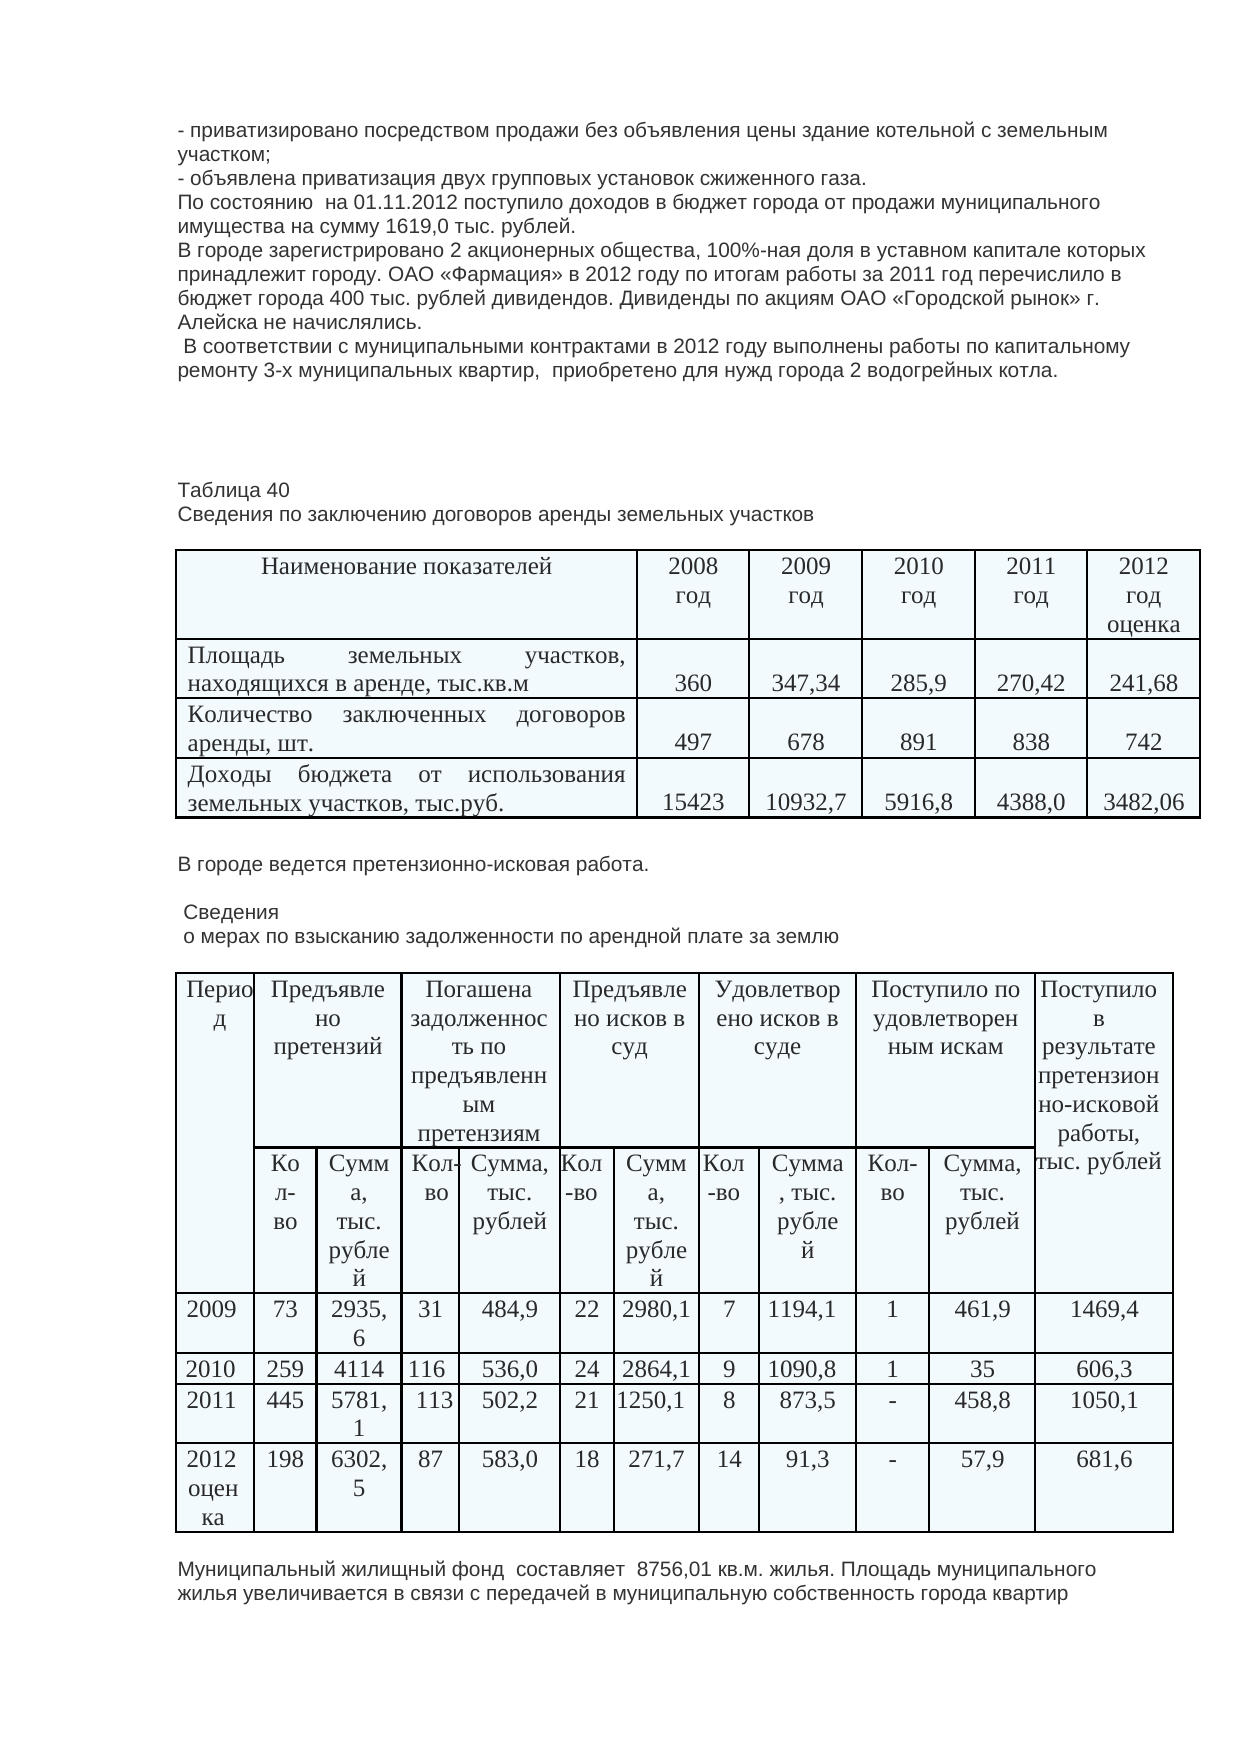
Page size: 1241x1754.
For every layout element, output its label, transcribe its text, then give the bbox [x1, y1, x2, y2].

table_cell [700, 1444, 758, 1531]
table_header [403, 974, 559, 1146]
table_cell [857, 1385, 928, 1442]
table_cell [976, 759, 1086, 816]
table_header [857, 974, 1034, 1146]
text о мерах по взысканию задолженности по арендной плате за землю [177, 924, 1152, 948]
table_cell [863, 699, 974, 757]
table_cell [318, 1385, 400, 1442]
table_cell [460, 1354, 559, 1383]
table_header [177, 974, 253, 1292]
text - приватизировано посредством продажи без объявления цены здание котельной с земельным участком; [177, 118, 1152, 166]
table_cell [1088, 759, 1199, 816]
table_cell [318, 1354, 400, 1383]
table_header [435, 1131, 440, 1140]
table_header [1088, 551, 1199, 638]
text - объявлена приватизация двух групповых установок сжиженного газа. [177, 166, 1152, 190]
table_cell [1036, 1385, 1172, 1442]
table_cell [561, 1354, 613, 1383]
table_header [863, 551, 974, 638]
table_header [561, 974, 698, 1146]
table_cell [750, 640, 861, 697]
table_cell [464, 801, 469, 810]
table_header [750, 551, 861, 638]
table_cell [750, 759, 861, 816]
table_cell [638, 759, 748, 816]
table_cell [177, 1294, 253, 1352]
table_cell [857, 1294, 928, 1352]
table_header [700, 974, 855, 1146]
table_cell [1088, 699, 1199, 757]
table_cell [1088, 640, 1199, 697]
text В городе зарегистрировано 2 акционерных общества, 100%-ная доля в уставном капитале которых принадлежит городу. ОАО «Фармация» в 2012 году по итогам работы за 2011 год перечислило в бюджет города 400 тыс. рублей дивидендов. Дивиденды по акциям ОАО «Городской рынок» г. Алейска не начислялись. [177, 238, 1152, 334]
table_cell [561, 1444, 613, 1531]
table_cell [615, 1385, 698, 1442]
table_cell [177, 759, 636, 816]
text Сведения [177, 900, 1152, 924]
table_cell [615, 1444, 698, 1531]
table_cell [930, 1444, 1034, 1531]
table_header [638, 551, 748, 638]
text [177, 1557, 1152, 1604]
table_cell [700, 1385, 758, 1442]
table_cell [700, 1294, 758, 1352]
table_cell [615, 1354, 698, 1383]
text Сведения по заключению договоров аренды земельных участков [177, 501, 1152, 525]
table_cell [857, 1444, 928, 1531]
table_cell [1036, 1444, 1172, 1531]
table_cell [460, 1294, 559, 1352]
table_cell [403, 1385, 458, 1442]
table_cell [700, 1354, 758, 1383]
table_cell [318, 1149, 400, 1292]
text Таблица 40 [177, 477, 1152, 501]
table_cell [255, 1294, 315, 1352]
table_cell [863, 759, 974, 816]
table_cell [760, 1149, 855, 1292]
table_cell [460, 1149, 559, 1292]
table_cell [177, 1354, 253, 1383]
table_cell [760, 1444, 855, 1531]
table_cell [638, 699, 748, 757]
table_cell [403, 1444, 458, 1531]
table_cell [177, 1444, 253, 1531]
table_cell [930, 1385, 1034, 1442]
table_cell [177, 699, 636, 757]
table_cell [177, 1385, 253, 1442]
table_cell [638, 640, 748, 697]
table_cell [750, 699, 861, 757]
text По состоянию на 01.11.2012 поступило доходов в бюджет города от продажи муниципального имущества на сумму 1619,0 тыс. рублей. [177, 190, 1152, 238]
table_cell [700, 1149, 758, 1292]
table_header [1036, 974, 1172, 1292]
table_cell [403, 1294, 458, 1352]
text В соответствии с муниципальными контрактами в 2012 году выполнены работы по капитальному ремонту 3-х муниципальных квартир, приобретено для нужд города 2 водогрейных котла. [177, 334, 1152, 382]
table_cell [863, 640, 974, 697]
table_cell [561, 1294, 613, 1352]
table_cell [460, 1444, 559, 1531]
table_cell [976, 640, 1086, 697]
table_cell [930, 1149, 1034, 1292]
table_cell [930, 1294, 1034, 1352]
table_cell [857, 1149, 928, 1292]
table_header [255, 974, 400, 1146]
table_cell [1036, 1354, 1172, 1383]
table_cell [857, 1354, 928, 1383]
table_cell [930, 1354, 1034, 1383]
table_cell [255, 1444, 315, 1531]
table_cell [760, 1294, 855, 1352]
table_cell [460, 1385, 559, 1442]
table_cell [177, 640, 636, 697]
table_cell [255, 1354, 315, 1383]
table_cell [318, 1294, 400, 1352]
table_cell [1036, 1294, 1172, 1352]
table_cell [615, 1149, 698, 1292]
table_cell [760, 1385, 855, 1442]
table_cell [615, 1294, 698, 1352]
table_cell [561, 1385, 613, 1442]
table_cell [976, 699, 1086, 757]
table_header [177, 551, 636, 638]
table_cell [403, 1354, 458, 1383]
text В городе ведется претензионно-исковая работа. [177, 852, 1152, 876]
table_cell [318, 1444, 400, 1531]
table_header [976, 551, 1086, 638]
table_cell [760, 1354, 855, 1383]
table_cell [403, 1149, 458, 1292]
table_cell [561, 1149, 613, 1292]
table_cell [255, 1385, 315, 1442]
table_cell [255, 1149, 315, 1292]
